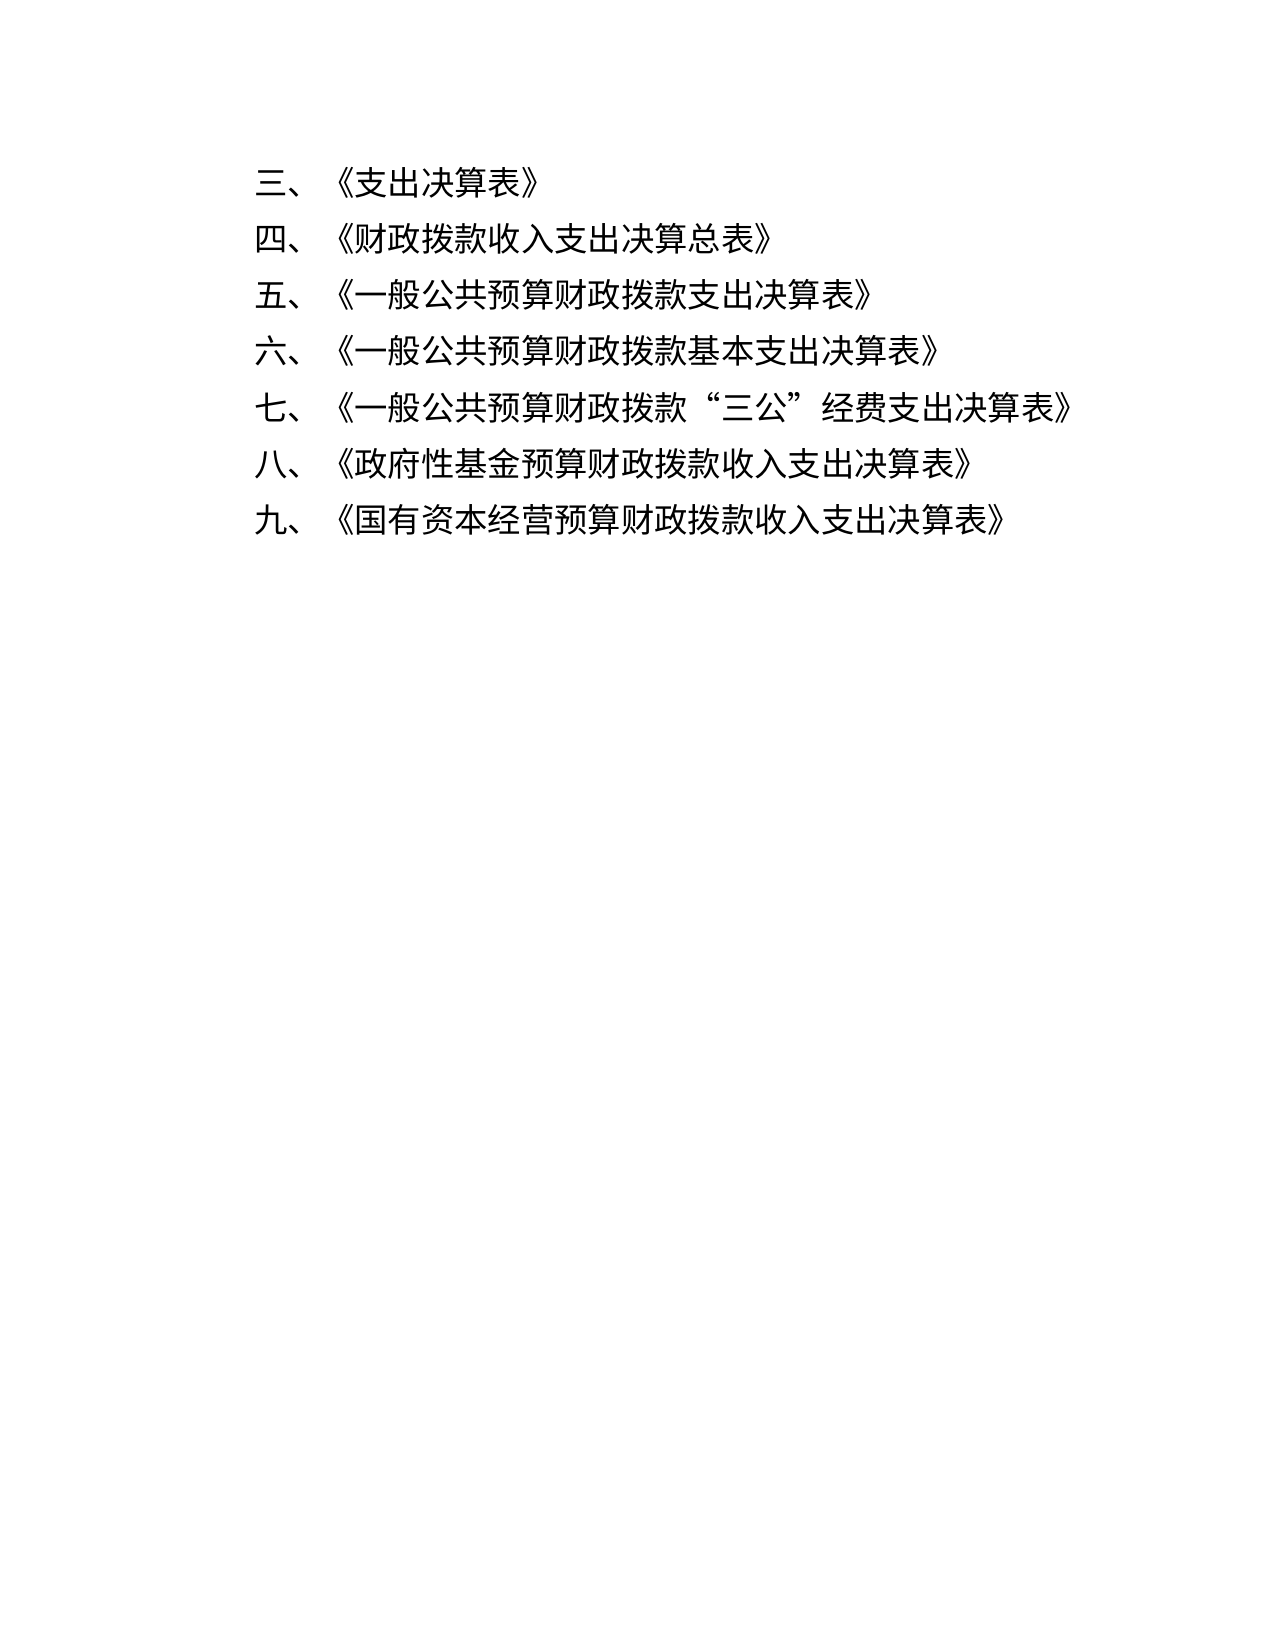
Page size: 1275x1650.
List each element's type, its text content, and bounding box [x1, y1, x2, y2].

text 八、《政府性基金预算财政拨款收入支出决算表》 [187, 431, 1087, 487]
text 四、《财政拨款收入支出决算总表》 [187, 206, 1087, 262]
text 七、《一般公共预算财政拨款“三公”经费支出决算表》 [187, 375, 1087, 431]
text 三、《支出决算表》 [187, 150, 1087, 206]
text 六、《一般公共预算财政拨款基本支出决算表》 [187, 319, 1087, 375]
text 五、《一般公共预算财政拨款支出决算表》 [187, 262, 1087, 319]
text 九、《国有资本经营预算财政拨款收入支出决算表》 [187, 487, 1087, 544]
